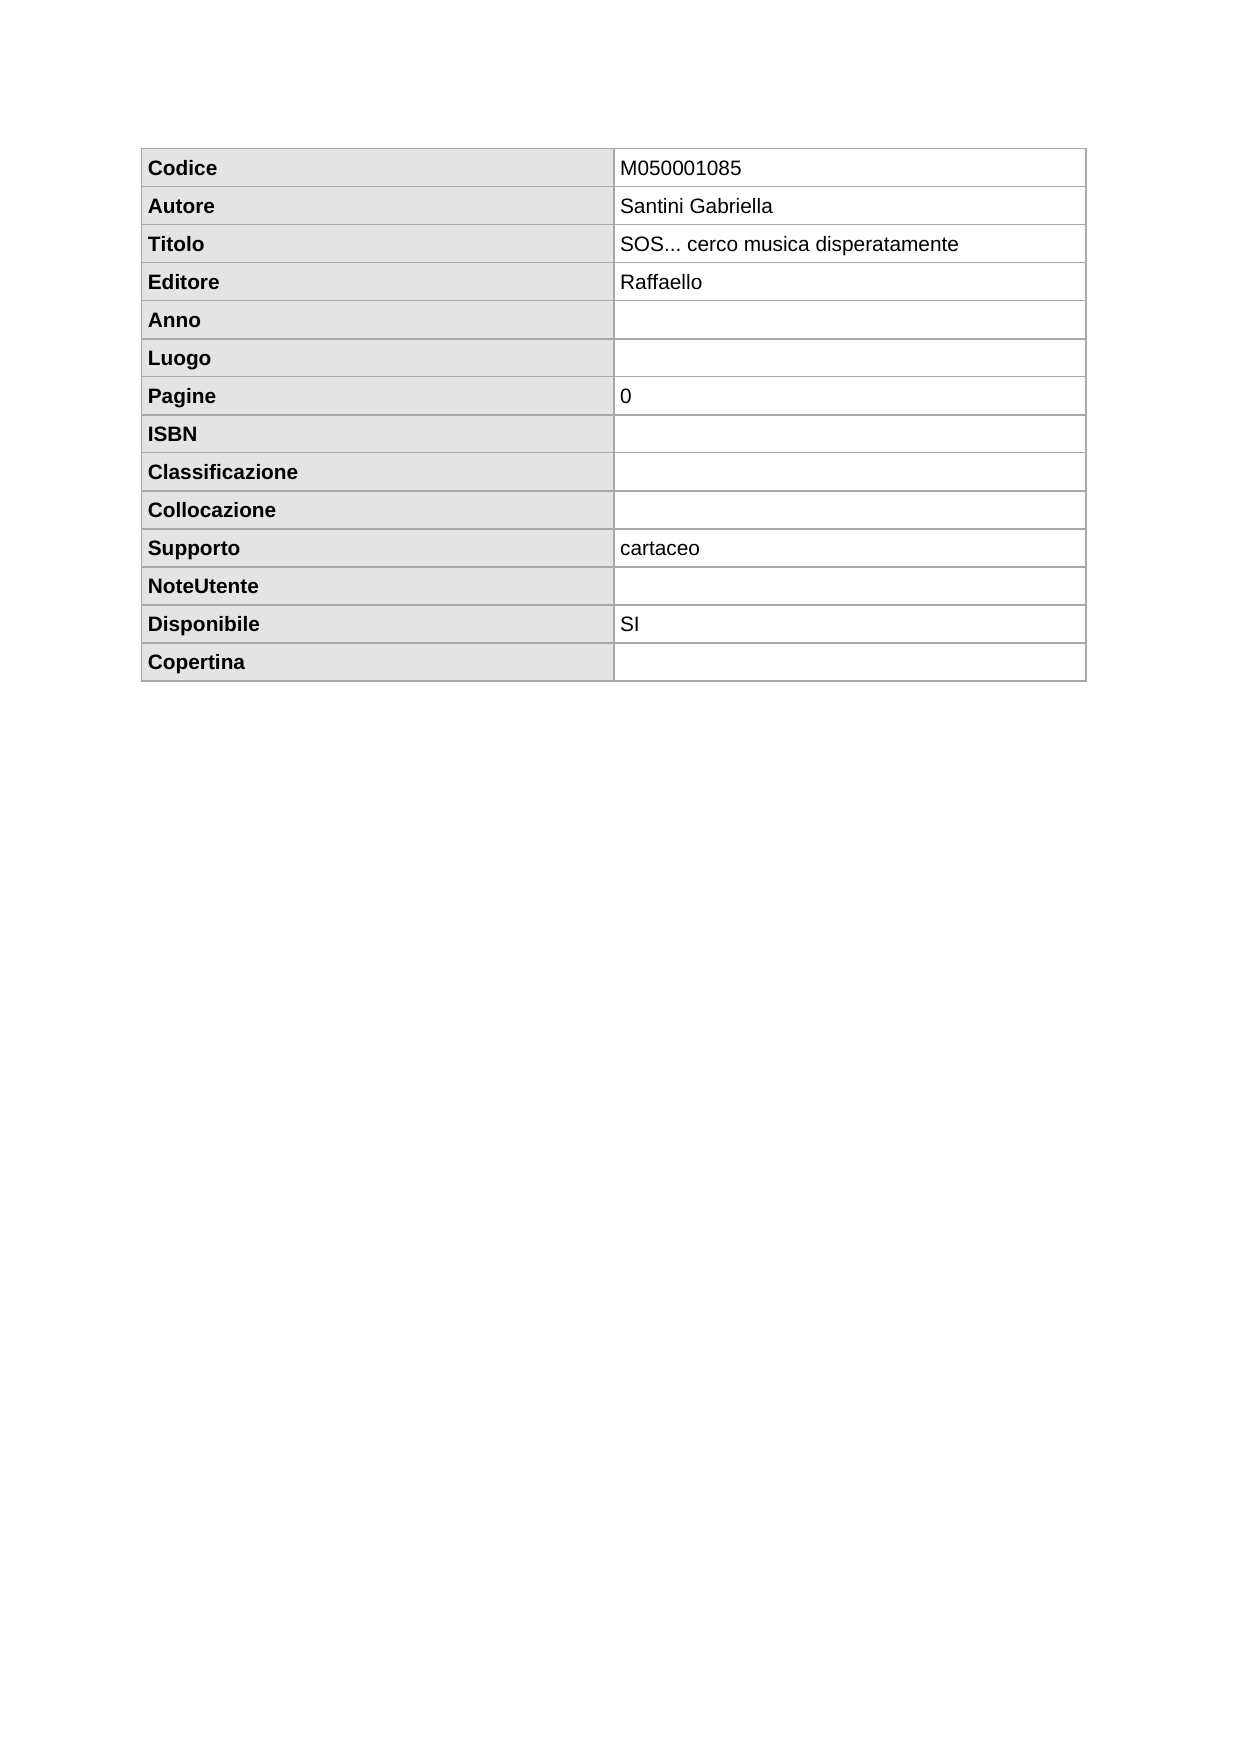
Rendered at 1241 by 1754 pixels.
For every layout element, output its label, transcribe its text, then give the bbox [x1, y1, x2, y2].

table_header Codice [142, 149, 613, 186]
table_cell [615, 301, 1085, 338]
table_cell Copertina [142, 644, 613, 680]
table_cell Editore [142, 263, 613, 300]
table_cell Supporto [142, 530, 613, 566]
table_cell [615, 453, 1085, 490]
table_cell Santini Gabriella [615, 187, 1085, 224]
table_cell cartaceo [615, 530, 1085, 566]
table_cell Disponibile [142, 606, 613, 642]
table_cell SI [615, 606, 1085, 642]
table_cell NoteUtente [142, 568, 613, 604]
table_cell Classificazione [142, 453, 613, 490]
table_cell Luogo [142, 340, 613, 376]
table_header M050001085 [615, 149, 1085, 186]
table_cell [615, 340, 1085, 376]
table_cell 0 [615, 377, 1085, 414]
table_cell Collocazione [142, 492, 613, 528]
table_cell [615, 416, 1085, 452]
table_cell Autore [142, 187, 613, 224]
table_cell Raffaello [615, 263, 1085, 300]
table_cell [615, 568, 1085, 604]
table_cell SOS... cerco musica disperatamente [615, 225, 1085, 262]
table_cell Anno [142, 301, 613, 338]
table_cell Titolo [142, 225, 613, 262]
table_cell ISBN [142, 416, 613, 452]
table_cell Pagine [142, 377, 613, 414]
table_cell [615, 644, 1085, 680]
table_cell [615, 492, 1085, 528]
